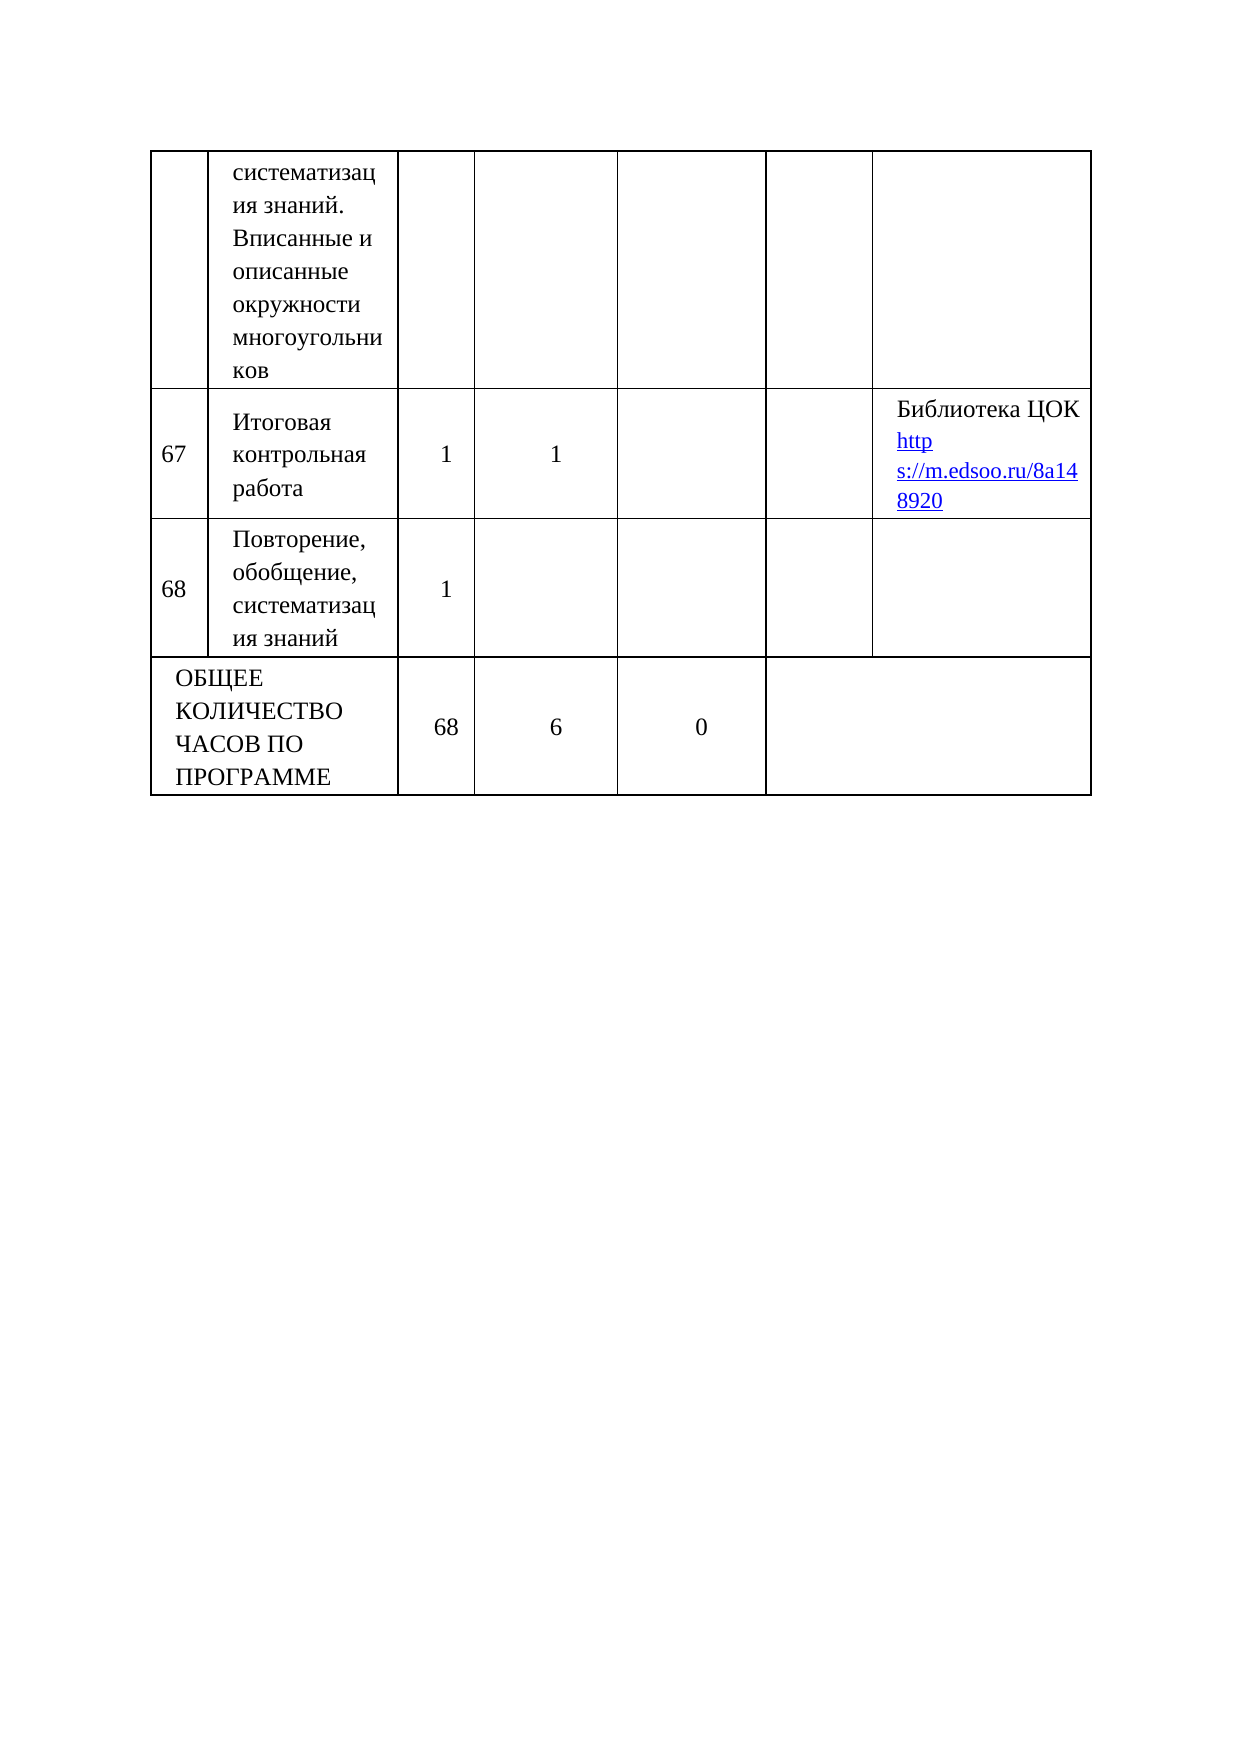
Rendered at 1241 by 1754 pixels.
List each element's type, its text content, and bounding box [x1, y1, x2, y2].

table_cell ОБЩЕЕ КОЛИЧЕСТВО ЧАСОВ ПО ПРОГРАММЕ [152, 658, 397, 794]
table_cell [618, 519, 765, 656]
table_cell [767, 519, 872, 656]
table_cell [618, 152, 765, 387]
table_cell 66 [152, 152, 207, 387]
table_cell Итоговая контрольная работа [209, 389, 397, 517]
table_cell [767, 152, 872, 387]
table_cell [475, 519, 617, 656]
table_cell 1 [399, 389, 474, 517]
table_cell 0 [618, 658, 765, 794]
table_cell [873, 519, 1090, 656]
table_cell [767, 389, 872, 517]
table_cell 1 [475, 389, 617, 517]
table_cell 6 [475, 658, 617, 794]
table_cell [209, 152, 397, 387]
table_cell 1 [399, 519, 474, 656]
table_cell 67 [152, 389, 207, 517]
table_cell 1 [399, 152, 474, 387]
table_cell [767, 658, 1090, 794]
table_cell [475, 152, 617, 387]
table_cell Повторение, обобщение, систематизация знаний [209, 519, 397, 656]
table_cell [873, 152, 1090, 387]
table_cell [618, 389, 765, 517]
table_cell Библиотека ЦОК https://m.edsoo.ru/8a148920 [873, 389, 1090, 517]
table_cell 68 [152, 519, 207, 656]
table_cell 68 [399, 658, 474, 794]
